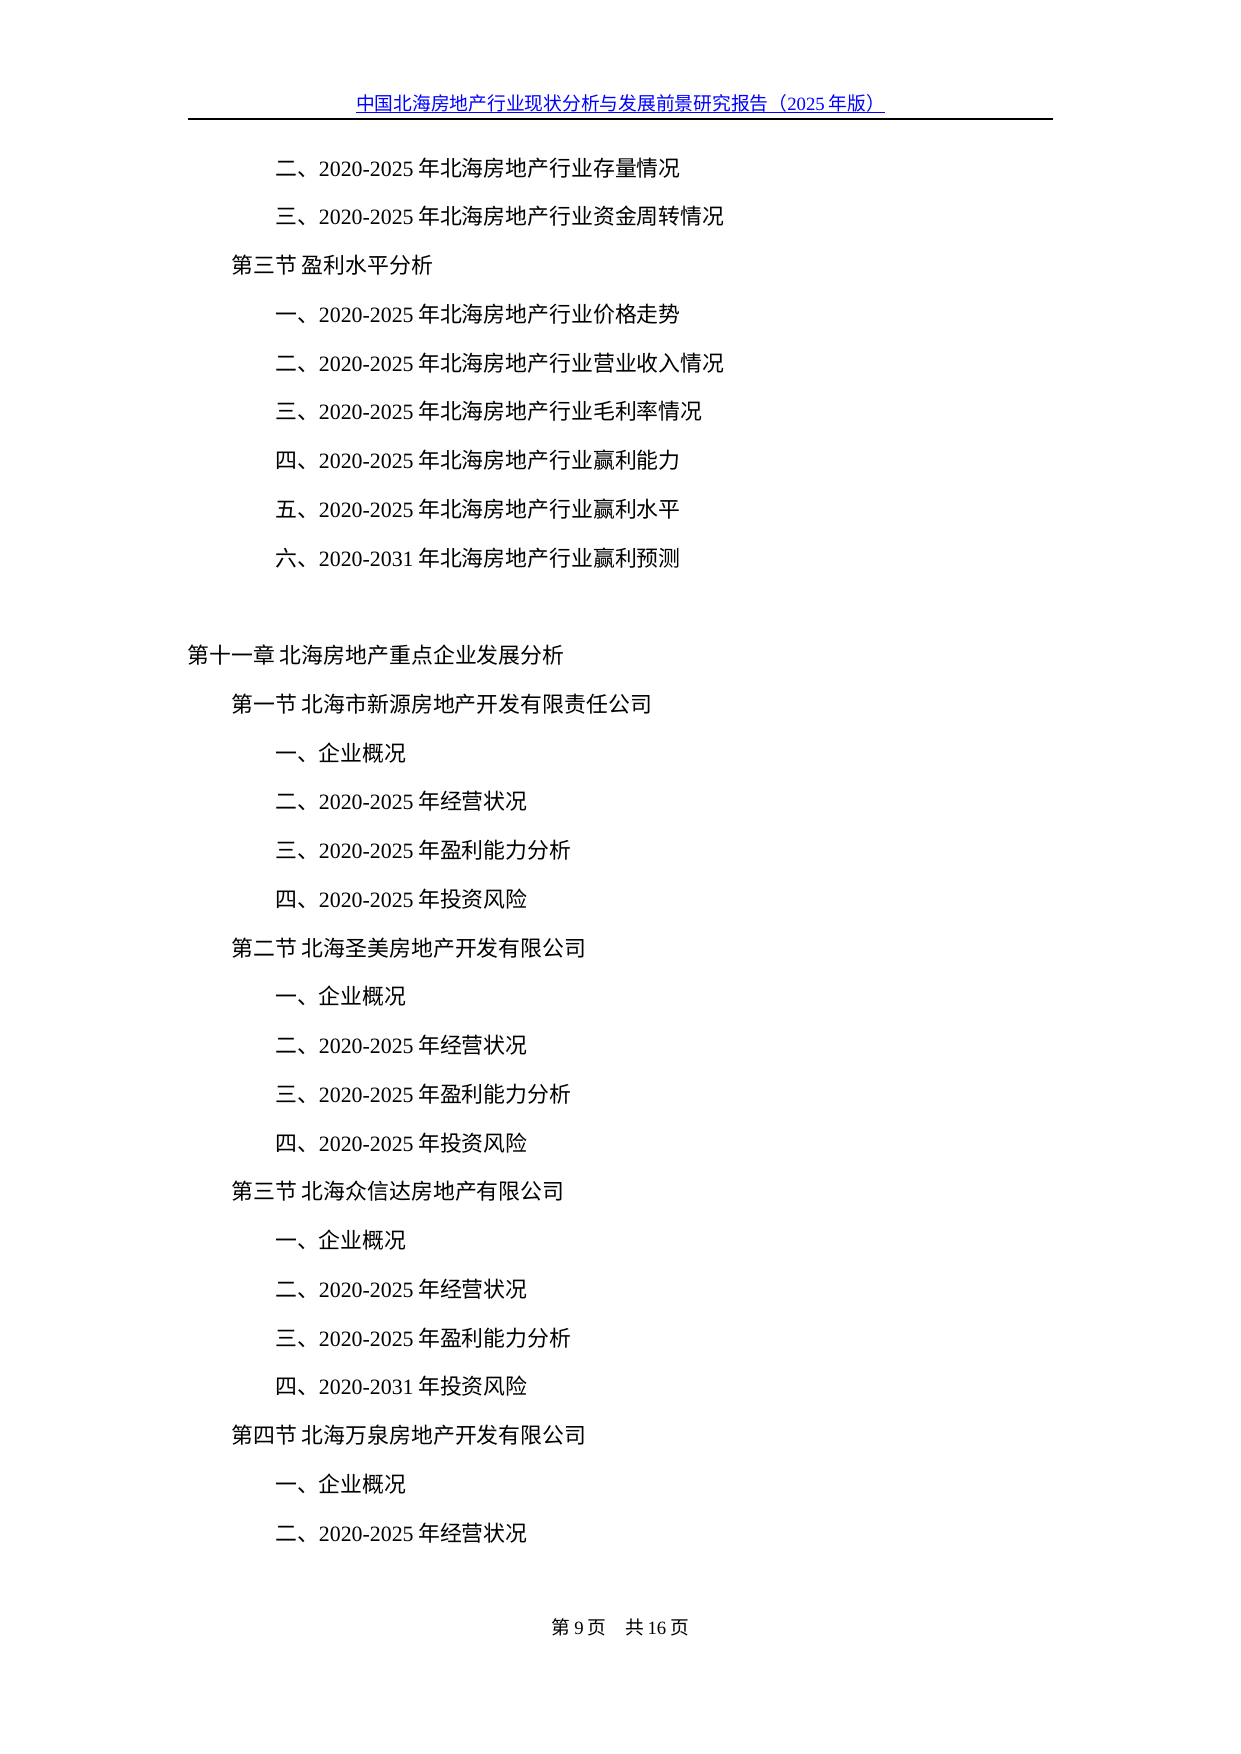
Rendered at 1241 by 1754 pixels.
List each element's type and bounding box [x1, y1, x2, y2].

text [187, 150, 1053, 1548]
